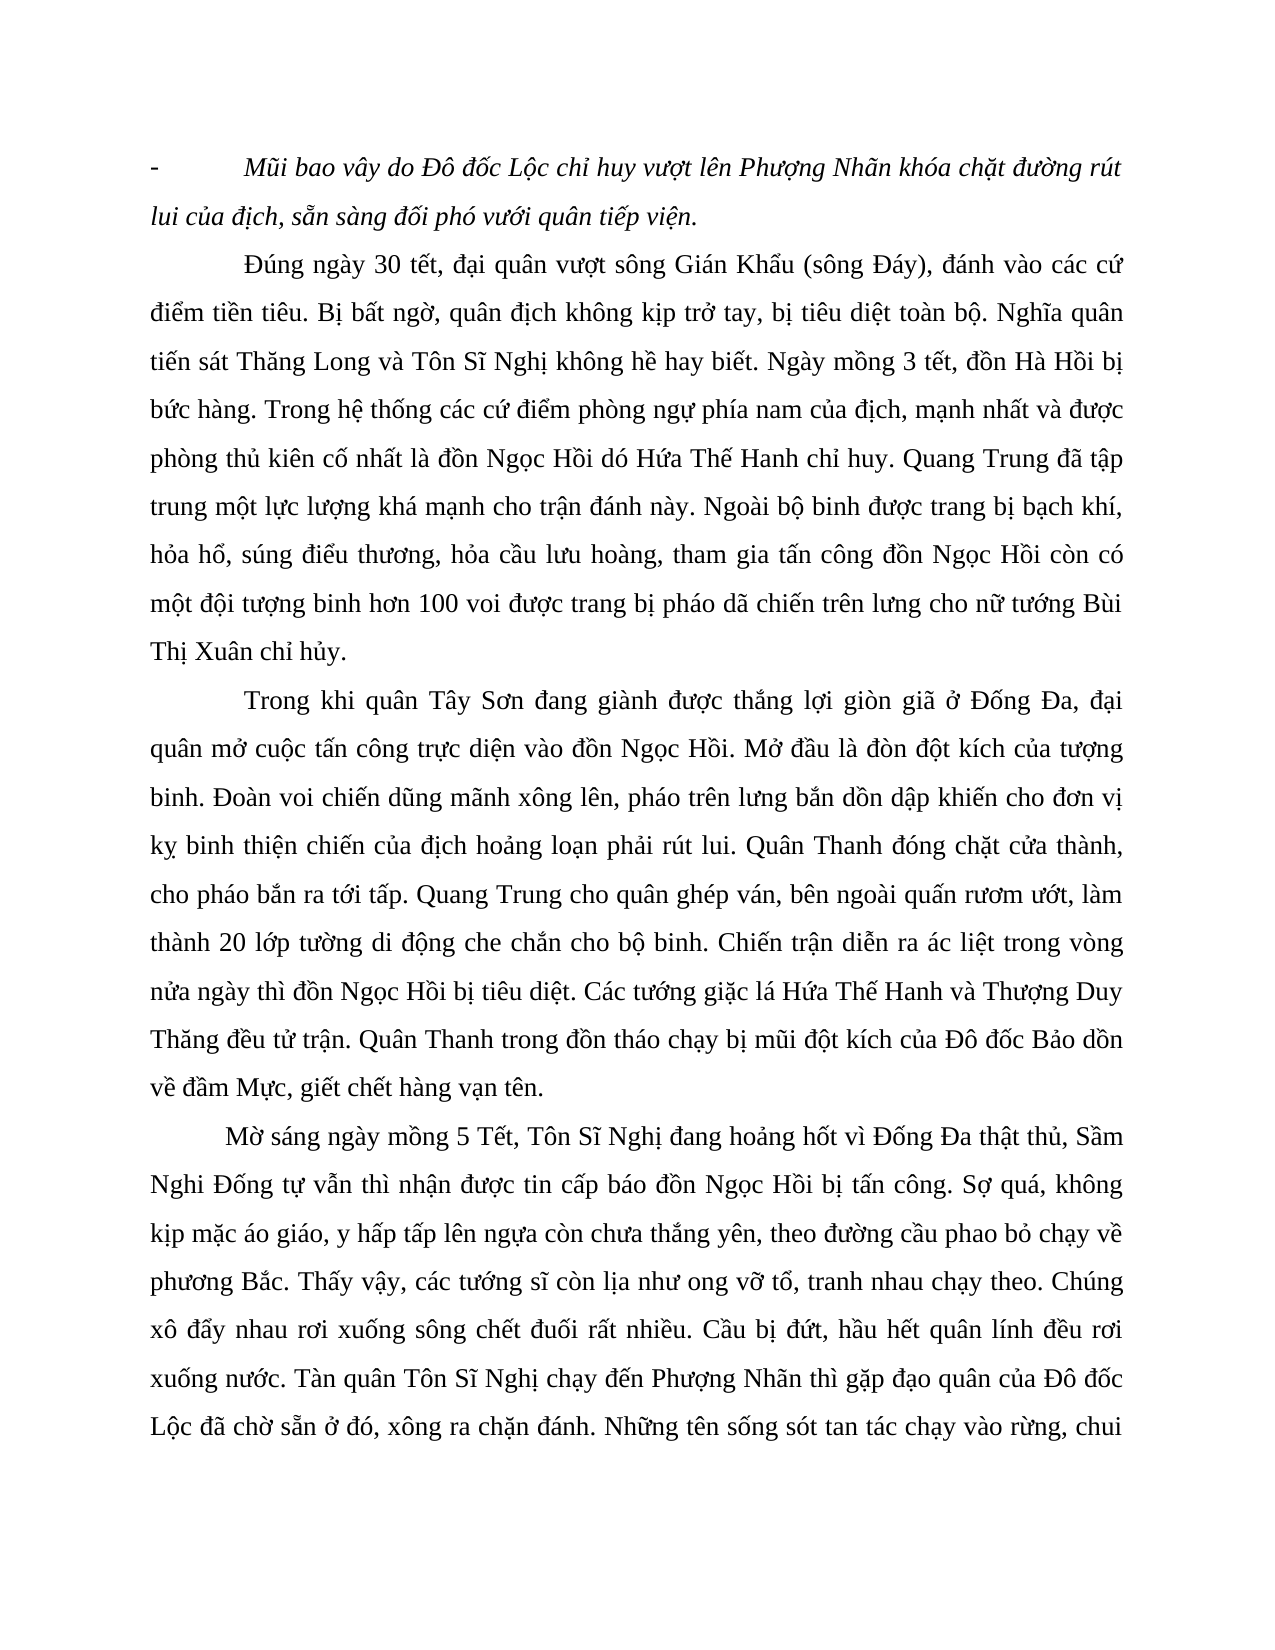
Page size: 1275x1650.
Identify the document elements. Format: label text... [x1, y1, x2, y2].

text Trong khi quân Tây Sơn đang giành được thắng lợi giòn giã ở Đống Đa, đại quân mở cuộc tấn công trực diện vào đồn Ngọc Hồi. Mở đầu là đòn đột kích của tượng binh. Đoàn voi chiến dũng mãnh xông lên, pháo trên lưng bắn dồn dập khiến cho đơn vị kỵ binh thiện chiến của địch hoảng loạn phải rút lui. Quân Thanh đóng chặt cửa thành, cho pháo bắn ra tới tấp. Quang Trung cho quân ghép ván, bên ngoài quấn rươm ướt, làm thành 20 lớp tường di động che chắn cho bộ binh. Chiến trận diễn ra ác liệt trong vòng nửa ngày thì đồn Ngọc Hồi bị tiêu diệt. Các tướng giặc lá Hứa Thế Hanh và Thượng Duy Thăng đều tử trận. Quân Thanh trong đồn tháo chạy bị mũi đột kích của Đô đốc Bảo dồn về đầm Mực, giết chết hàng vạn tên. [150, 683, 1125, 1103]
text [150, 1119, 1125, 1442]
list Mũi bao vây do Đô đốc Lộc chỉ huy vượt lên Phượng Nhãn khóa chặt đường rút lui của địch, sẵn sàng đối phó vưới quân tiếp viện. [150, 150, 1125, 231]
text Đúng ngày 30 tết, đại quân vượt sông Gián Khẩu (sông Đáy), đánh vào các cứ điểm tiền tiêu. Bị bất ngờ, quân địch không kịp trở tay, bị tiêu diệt toàn bộ. Nghĩa quân tiến sát Thăng Long và Tôn Sĩ Nghị không hề hay biết. Ngày mồng 3 tết, đồn Hà Hồi bị bức hàng. Trong hệ thống các cứ điểm phòng ngự phía nam của địch, mạnh nhất và được phòng thủ kiên cố nhất là đồn Ngọc Hồi dó Hứa Thế Hanh chỉ huy. Quang Trung đã tập trung một lực lượng khá mạnh cho trận đánh này. Ngoài bộ binh được trang bị bạch khí, hỏa hổ, súng điểu thương, hỏa cầu lưu hoàng, tham gia tấn công đồn Ngọc Hồi còn có một đội tượng binh hơn 100 voi được trang bị pháo dã chiến trên lưng cho nữ tướng Bùi Thị Xuân chỉ hủy. [150, 247, 1125, 667]
